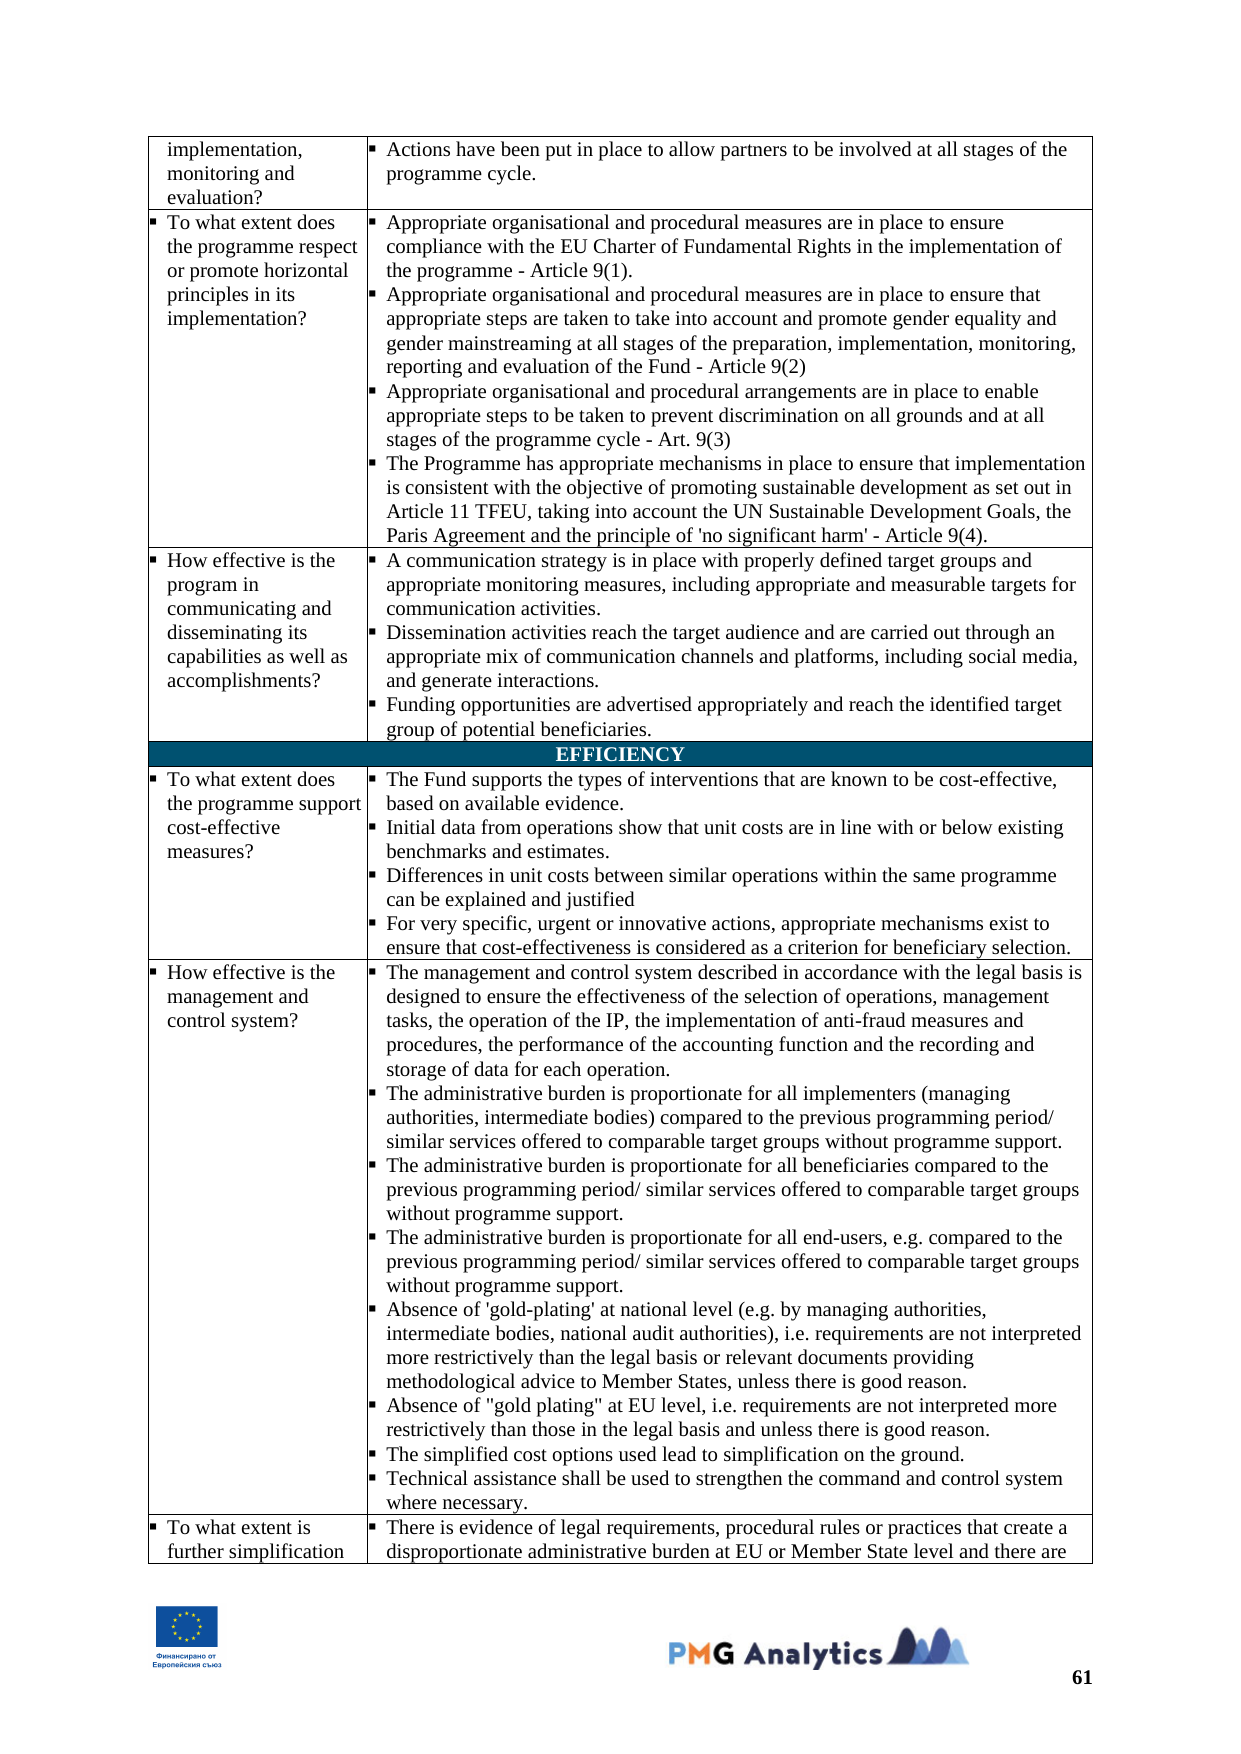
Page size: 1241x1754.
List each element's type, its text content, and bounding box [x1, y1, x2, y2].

table_cell How was the involvement of relevant partners ensured at all stages of programming, implementation, monitoring and evaluation? [149, 137, 367, 209]
table_cell To what extent is further simplification achievable and how? [149, 1515, 367, 1563]
table_cell How effective is the management and control system? [149, 960, 367, 1514]
table_cell The Fund supports the types of interventions that are known to be cost-effective, based on available evidence. Initial data from operations show that unit costs are in line with or below existing benchmarks and estimates. Differences in unit costs between similar operations within the same programme can be explained and justified For very specific, urgent or innovative actions, appropriate mechanisms exist to ensure that cost-effectiveness is considered as a criterion for beneficiary selection. [368, 767, 1092, 959]
picture [147, 1603, 228, 1670]
table_cell To what extent does the programme support cost-effective measures? [149, 767, 367, 959]
table_cell Appropriate organisational and procedural measures are in place to ensure compliance with the EU Charter of Fundamental Rights in the implementation of the programme - Article 9(1). Appropriate organisational and procedural measures are in place to ensure that appropriate steps are taken to take into account and promote gender equality and gender mainstreaming at all stages of the preparation, implementation, monitoring, reporting and evaluation of the Fund - Article 9(2) Appropriate organisational and procedural arrangements are in place to enable appropriate steps to be taken to prevent discrimination on all grounds and at all stages of the programme cycle - Art. 9(3) The Programme has appropriate mechanisms in place to ensure that implementation is consistent with the objective of promoting sustainable development as set out in Article 11 TFEU, taking into account the UN Sustainable Development Goals, the Paris Agreement and the principle of 'no significant harm' - Article 9(4). [368, 210, 1092, 547]
table_cell A communication strategy is in place with properly defined target groups and appropriate monitoring measures, including appropriate and measurable targets for communication activities. Dissemination activities reach the target audience and are carried out through an appropriate mix of communication channels and platforms, including social media, and generate interactions. Funding opportunities are advertised appropriately and reach the identified target group of potential beneficiaries. [368, 548, 1092, 741]
table_cell How effective is the program in communicating and disseminating its capabilities as well as accomplishments? [149, 548, 367, 741]
table_cell The management and control system described in accordance with the legal basis is designed to ensure the effectiveness of the selection of operations, management tasks, the operation of the IP, the implementation of anti-fraud measures and procedures, the performance of the accounting function and the recording and storage of data for each operation. The administrative burden is proportionate for all implementers (managing authorities, intermediate bodies) compared to the previous programming period/ similar services offered to comparable target groups without programme support. The administrative burden is proportionate for all beneficiaries compared to the previous programming period/ similar services offered to comparable target groups without programme support. The administrative burden is proportionate for all end-users, e.g. compared to the previous programming period/ similar services offered to comparable target groups without programme support. Absence of 'gold-plating' at national level (e.g. by managing authorities, intermediate bodies, national audit authorities), i.e. requirements are not interpreted more restrictively than the legal basis or relevant documents providing methodological advice to Member States, unless there is good reason. Absence of "gold plating" at EU level, i.e. requirements are not interpreted more restrictively than those in the legal basis and unless there is good reason. The simplified cost options used lead to simplification on the ground. Technical assistance shall be used to strengthen the command and control system where necessary. [368, 960, 1092, 1514]
table_cell To what extent does the programme respect or promote horizontal principles in its implementation? [149, 210, 367, 547]
table_cell EFFICIENCY [149, 742, 1092, 766]
